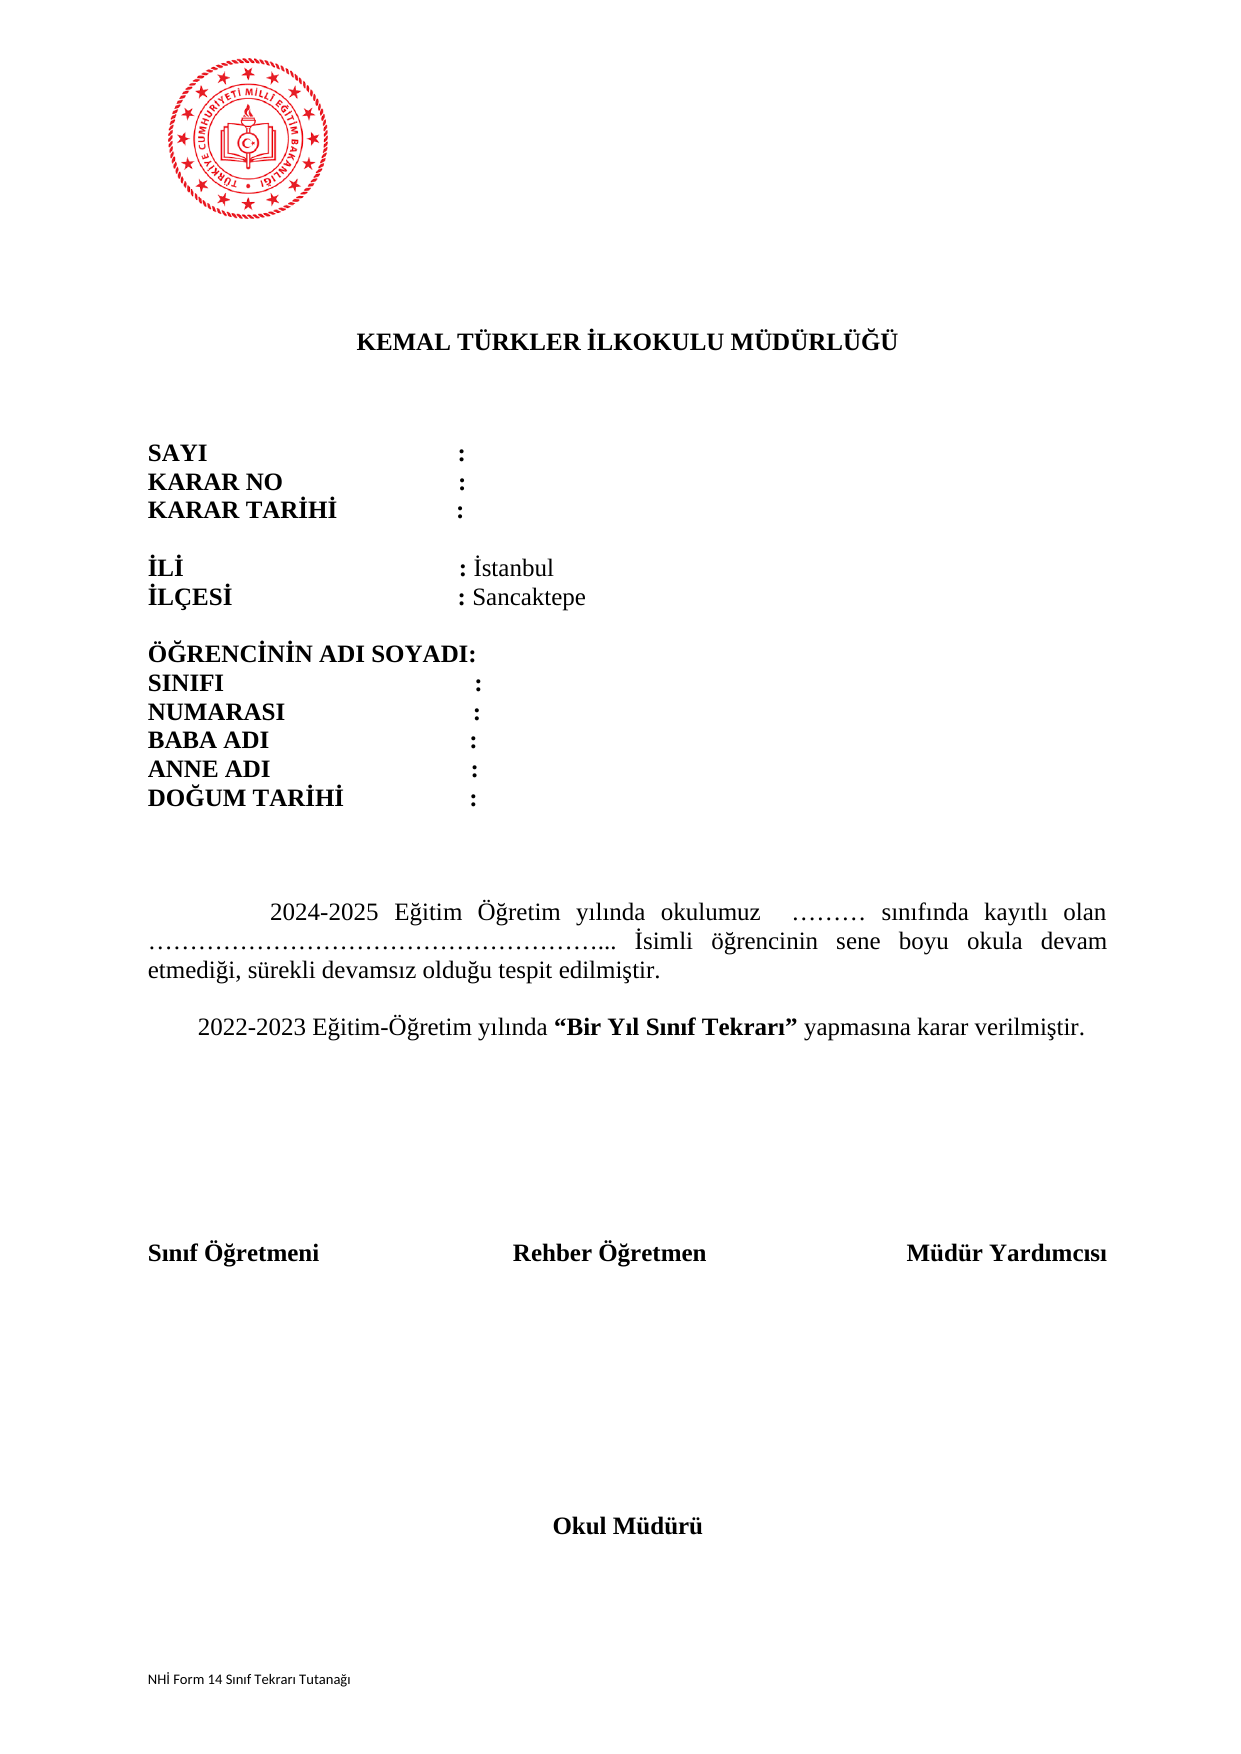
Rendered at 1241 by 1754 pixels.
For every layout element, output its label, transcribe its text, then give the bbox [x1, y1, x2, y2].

text Okul Müdürü [148, 1511, 1107, 1539]
text SINIFI : [148, 668, 1107, 697]
text ANNE ADI : [148, 754, 1107, 783]
text KARAR TARİHİ : [148, 495, 1107, 524]
text İLÇESİ : Sancaktepe [148, 582, 1107, 610]
text 2024-2025 Eğitim Öğretim yılında okulumuz ……… sınıfında kayıtlı olan ………………………………………………... İsimli öğrencinin sene boyu okula devam etmediği, sürekli devamsız olduğu tespit edilmiştir. [148, 897, 1107, 983]
text NUMARASI : [148, 697, 1107, 725]
picture [168, 58, 328, 219]
text İLİ : İstanbul [148, 553, 1107, 582]
text DOĞUM TARİHİ : [148, 783, 1107, 812]
text Sınıf Öğretmeni Rehber Öğretmen Müdür Yardımcısı [148, 1238, 1107, 1267]
text ÖĞRENCİNİN ADI SOYADI: [148, 639, 1107, 668]
text KEMAL TÜRKLER İLKOKULU MÜDÜRLÜĞÜ [148, 327, 1107, 356]
text BABA ADI : [148, 725, 1107, 754]
text 2022-2023 Eğitim-Öğretim yılında “Bir Yıl Sınıf Tekrarı” yapmasına karar verilmiştir. [148, 1012, 1107, 1041]
text SAYI : [148, 438, 1107, 467]
text KARAR NO : [148, 467, 1107, 495]
